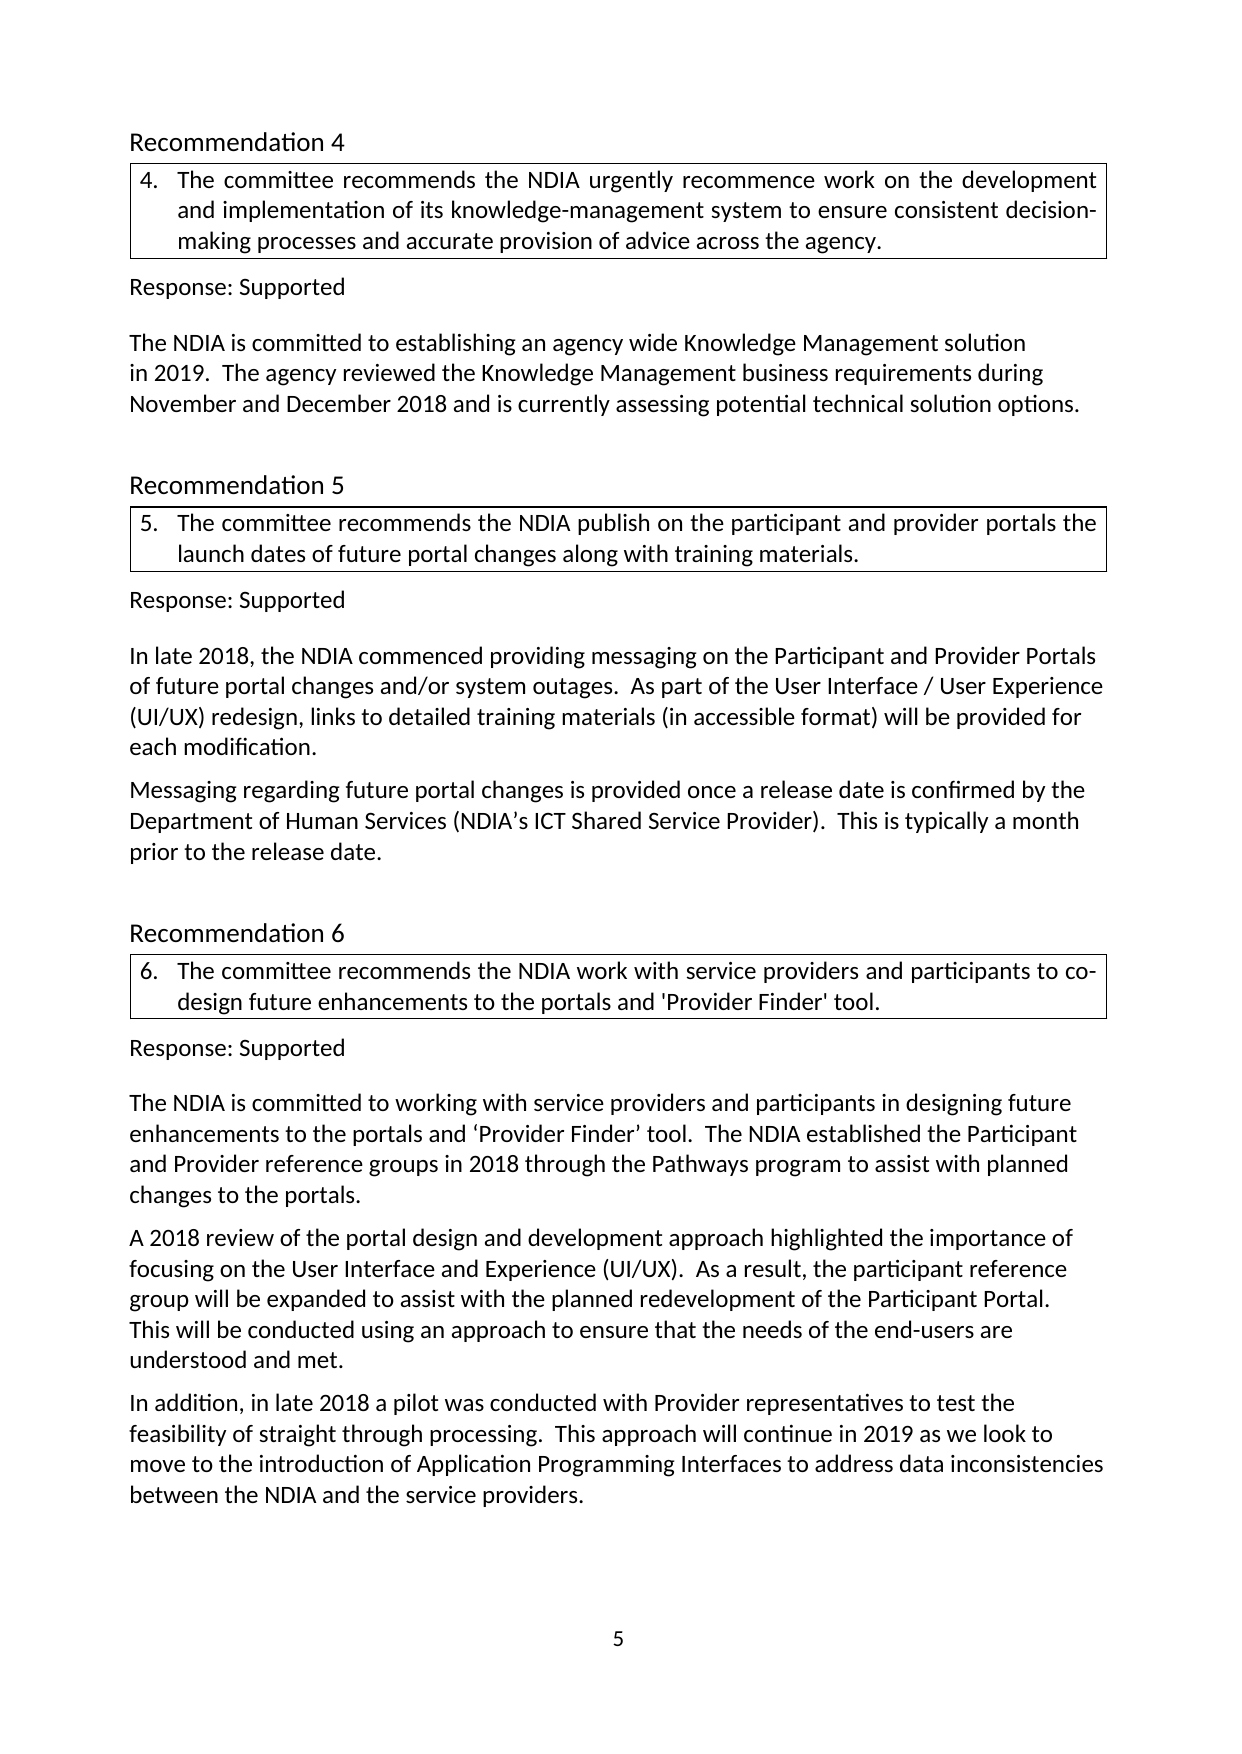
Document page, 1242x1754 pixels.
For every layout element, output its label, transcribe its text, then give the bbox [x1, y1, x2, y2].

text In addition, in late 2018 a pilot was conducted with Provider representatives to test the feasibility of straight through processing. This approach will continue in 2019 as we look to move to the introduction of Application Programming Interfaces to address data inconsistencies between the NDIA and the service providers. [129, 1387, 1107, 1509]
subtitle Recommendation 5 [129, 468, 1107, 502]
list The committee recommends the NDIA urgently recommence work on the development and implementation of its knowledge-management system to ensure consistent decision-making processes and accurate provision of advice across the agency. [131, 164, 1106, 258]
list The committee recommends the NDIA work with service providers and participants to co-design future enhancements to the portals and 'Provider Finder' tool. [131, 955, 1106, 1018]
list The committee recommends the NDIA publish on the participant and provider portals the launch dates of future portal changes along with training materials. [131, 508, 1106, 571]
text In late 2018, the NDIA commenced providing messaging on the Participant and Provider Portals of future portal changes and/or system outages. As part of the User Interface / User Experience (UI/UX) redesign, links to detailed training materials (in accessible format) will be provided for each modification. [129, 640, 1107, 762]
text Response: Supported [129, 271, 1107, 302]
subtitle Recommendation 6 [129, 916, 1107, 949]
text A 2018 review of the portal design and development approach highlighted the importance of focusing on the User Interface and Experience (UI/UX). As a result, the participant reference group will be expanded to assist with the planned redevelopment of the Participant Portal. This will be conducted using an approach to ensure that the needs of the end-users are understood and met. [129, 1222, 1107, 1375]
subtitle Recommendation 4 [129, 125, 1107, 158]
text Messaging regarding future portal changes is provided once a release date is confirmed by the Department of Human Services (NDIA’s ICT Shared Service Provider). This is typically a month prior to the release date. [129, 774, 1107, 866]
text The NDIA is committed to working with service providers and participants in designing future enhancements to the portals and ‘Provider Finder’ tool. The NDIA established the Participant and Provider reference groups in 2018 through the Pathways program to assist with planned changes to the portals. [129, 1088, 1107, 1210]
text The NDIA is committed to establishing an agency wide Knowledge Management solution in 2019. The agency reviewed the Knowledge Management business requirements during November and December 2018 and is currently assessing potential technical solution options. [129, 327, 1107, 418]
text Response: Supported [129, 584, 1107, 615]
text Response: Supported [129, 1032, 1107, 1062]
